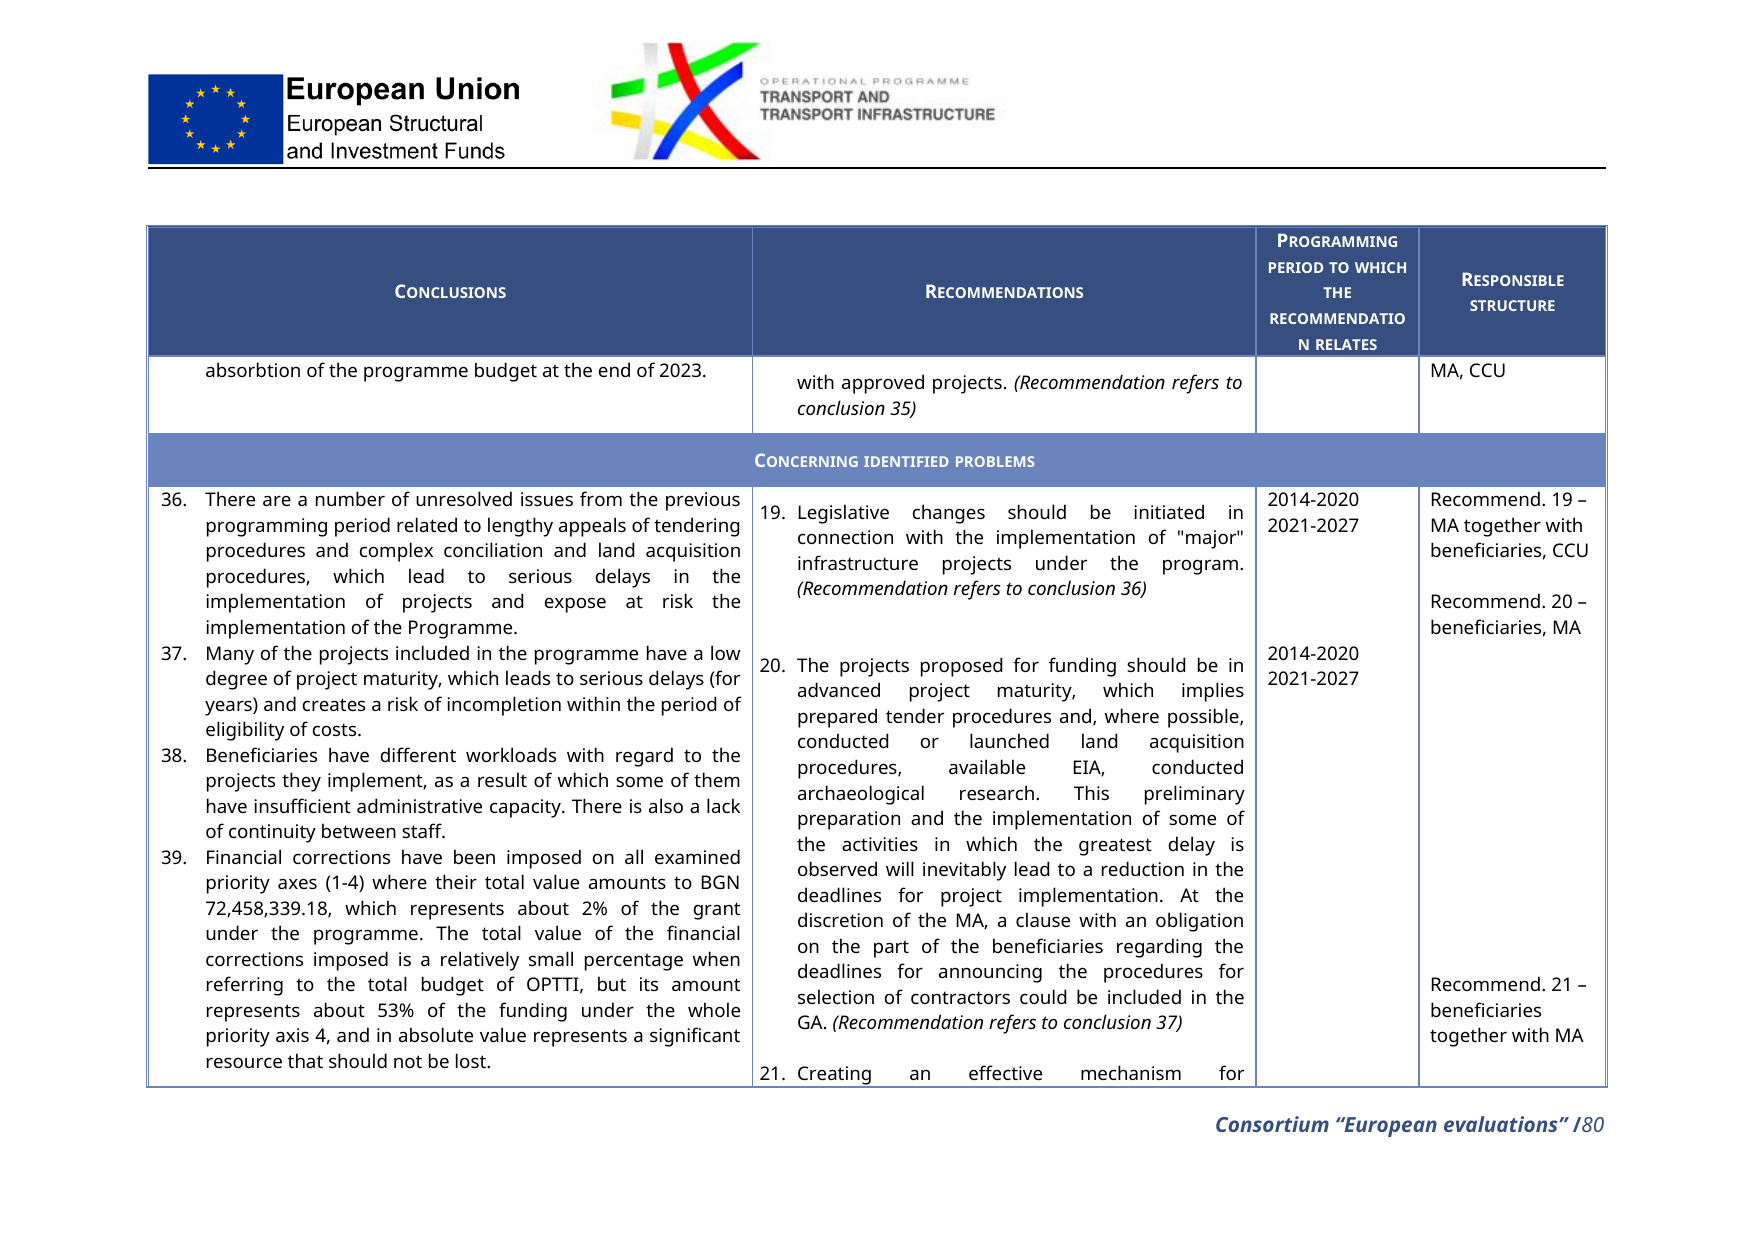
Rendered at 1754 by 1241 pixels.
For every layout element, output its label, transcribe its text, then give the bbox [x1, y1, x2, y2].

table_cell Recommend. 16 - MA Recommend. 17 - MA Recommend. 18 – MA, CCU [1420, 357, 1605, 433]
picture [147, 73, 555, 165]
table_cell Concerning identified problems [149, 435, 1605, 485]
picture [592, 42, 1055, 161]
table_header Conclusions [149, 228, 752, 355]
table_cell [1257, 357, 1418, 433]
table_header Programming period to which the recommendation relates [1257, 228, 1418, 355]
table_header Responsible structure [1420, 228, 1605, 355]
table_cell 2014-2020 2021-2027 2014-2020 2021-2027 2014-2020 2021-2027 2014-2020 2021-2027 2014-2020 2021-2027 [1257, 487, 1418, 1086]
table_header Recommendations [753, 228, 1255, 355]
